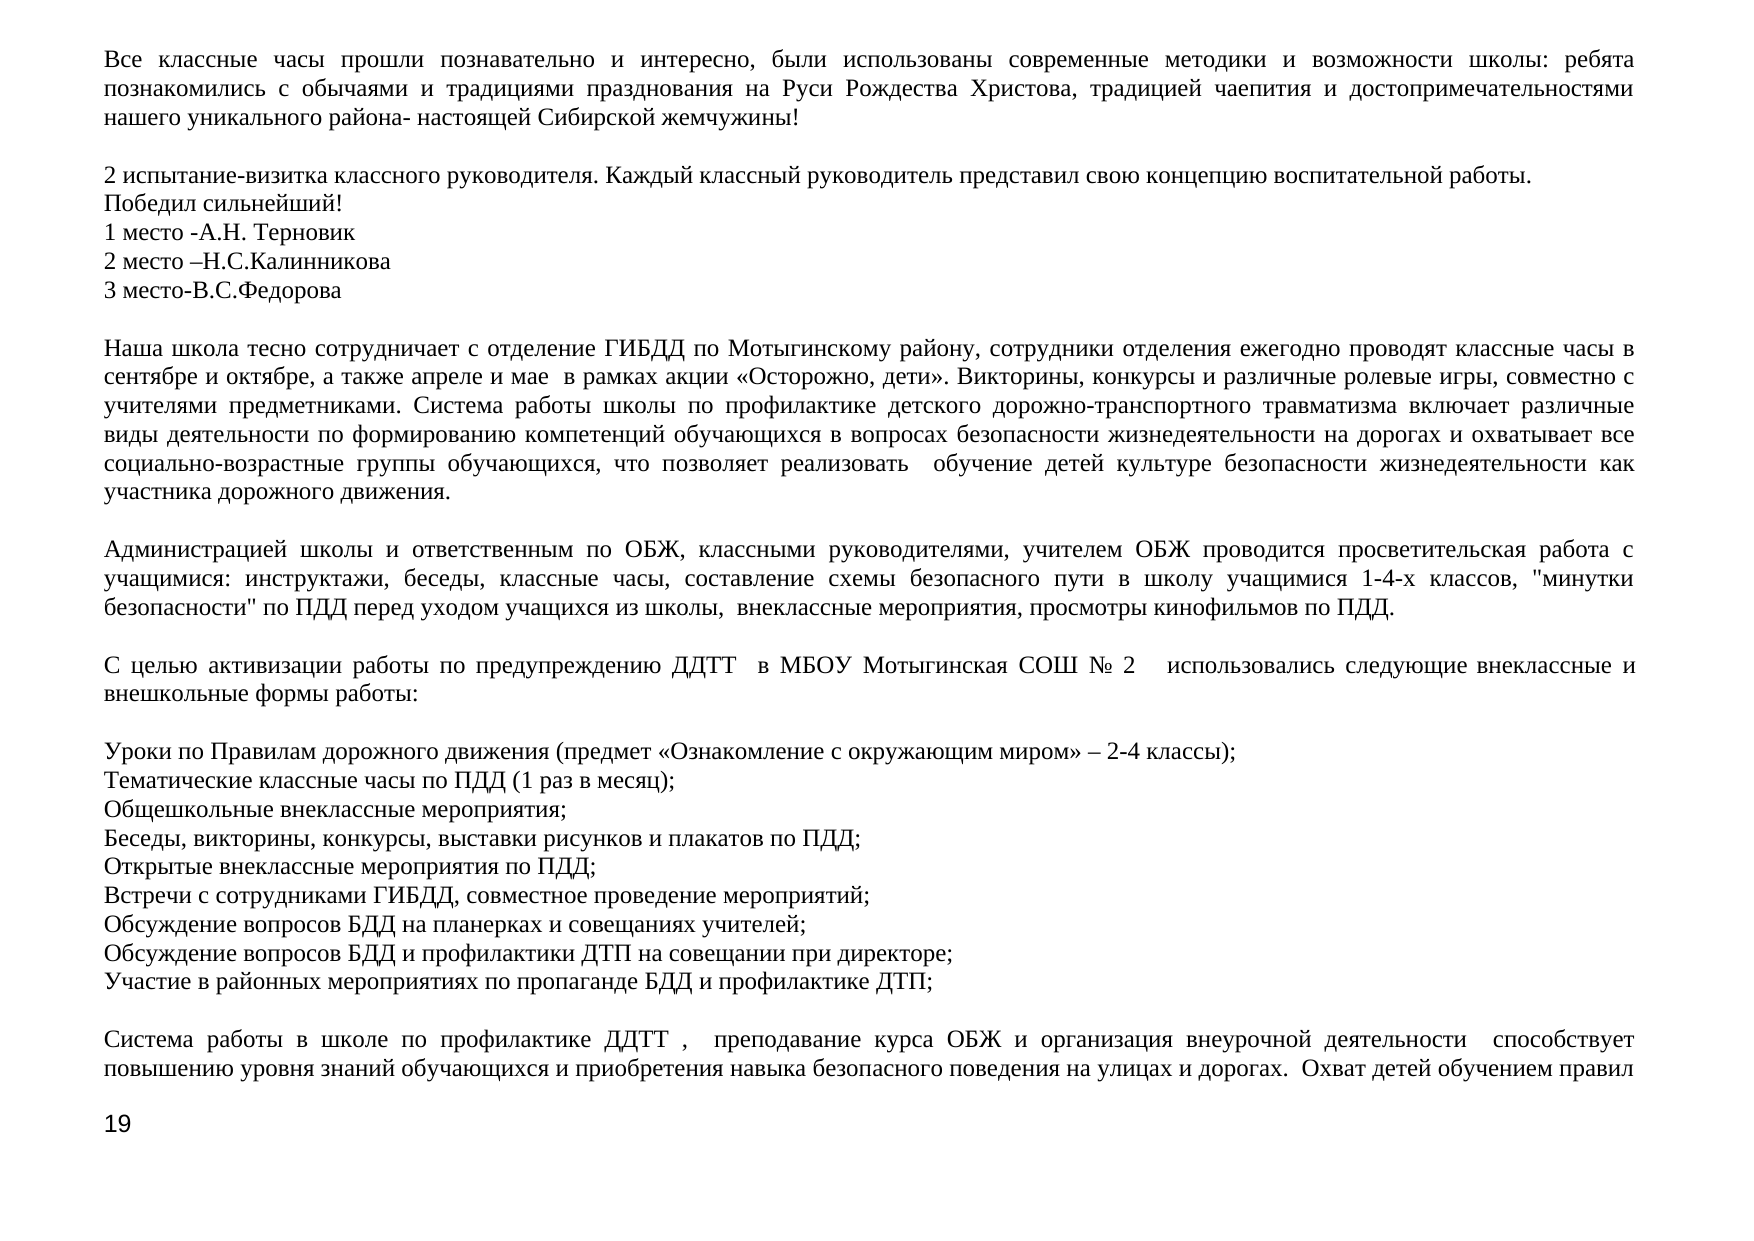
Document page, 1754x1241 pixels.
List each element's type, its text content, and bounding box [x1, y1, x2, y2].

text Обсуждение вопросов БДД и профилактики ДТП на совещании при директоре; [103, 938, 1636, 966]
text Все классные часы прошли познавательно и интересно, были использованы современные методики и возможности школы: ребята познакомились с обычаями и традициями празднования на Руси Рождества Христова, традицией чаепития и достопримечательностями нашего уникального района- настоящей Сибирской жемчужины! [103, 44, 1636, 131]
text Участие в районных мероприятиях по пропаганде БДД и профилактике ДТП; [103, 966, 1636, 995]
text С целью активизации работы по предупреждению ДДТТ в МБОУ Мотыгинская СОШ № 2 использовались следующие внеклассные и внешкольные формы работы: [103, 650, 1636, 707]
text 1 место -А.Н. Терновик [103, 217, 1636, 246]
text Открытые внеклассные мероприятия по ПДД; [103, 851, 1636, 880]
text Беседы, викторины, конкурсы, выставки рисунков и плакатов по ПДД; [103, 823, 1636, 851]
text Администрацией школы и ответственным по ОБЖ, классными руководителями, учителем ОБЖ проводится просветительская работа с учащимися: инструктажи, беседы, классные часы, составление схемы безопасного пути в школу учащимися 1-4-х классов, "минутки безопасности" по ПДД перед уходом учащихся из школы, внеклассные мероприятия, просмотры кинофильмов по ПДД. [103, 534, 1636, 621]
text Встречи с сотрудниками ГИБДД, совместное проведение мероприятий; [103, 880, 1636, 909]
text 2 место –Н.С.Калинникова [103, 246, 1636, 275]
text Тематические классные часы по ПДД (1 раз в месяц); [103, 765, 1636, 794]
text Обсуждение вопросов БДД на планерках и совещаниях учителей; [103, 909, 1636, 938]
text Уроки по Правилам дорожного движения (предмет «Ознакомление с окружающим миром» – 2-4 классы); [103, 736, 1636, 765]
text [103, 1024, 1636, 1082]
text Наша школа тесно сотрудничает с отделение ГИБДД по Мотыгинскому району, сотрудники отделения ежегодно проводят классные часы в сентябре и октябре, а также апреле и мае в рамках акции «Осторожно, дети». Викторины, конкурсы и различные ролевые игры, совместно с учителями предметниками. Система работы школы по профилактике детского дорожно-транспортного травматизма включает различные виды деятельности по формированию компетенций обучающихся в вопросах безопасности жизнедеятельности на дорогах и охватывает все социально-возрастные группы обучающихся, что позволяет реализовать обучение детей культуре безопасности жизнедеятельности как участника дорожного движения. [103, 333, 1636, 505]
text Победил сильнейший! [103, 188, 1636, 217]
text 2 испытание-визитка классного руководителя. Каждый классный руководитель представил свою концепцию воспитательной работы. [103, 160, 1636, 188]
text 3 место-В.С.Федорова [103, 275, 1636, 303]
text Общешкольные внеклассные мероприятия; [103, 794, 1636, 823]
